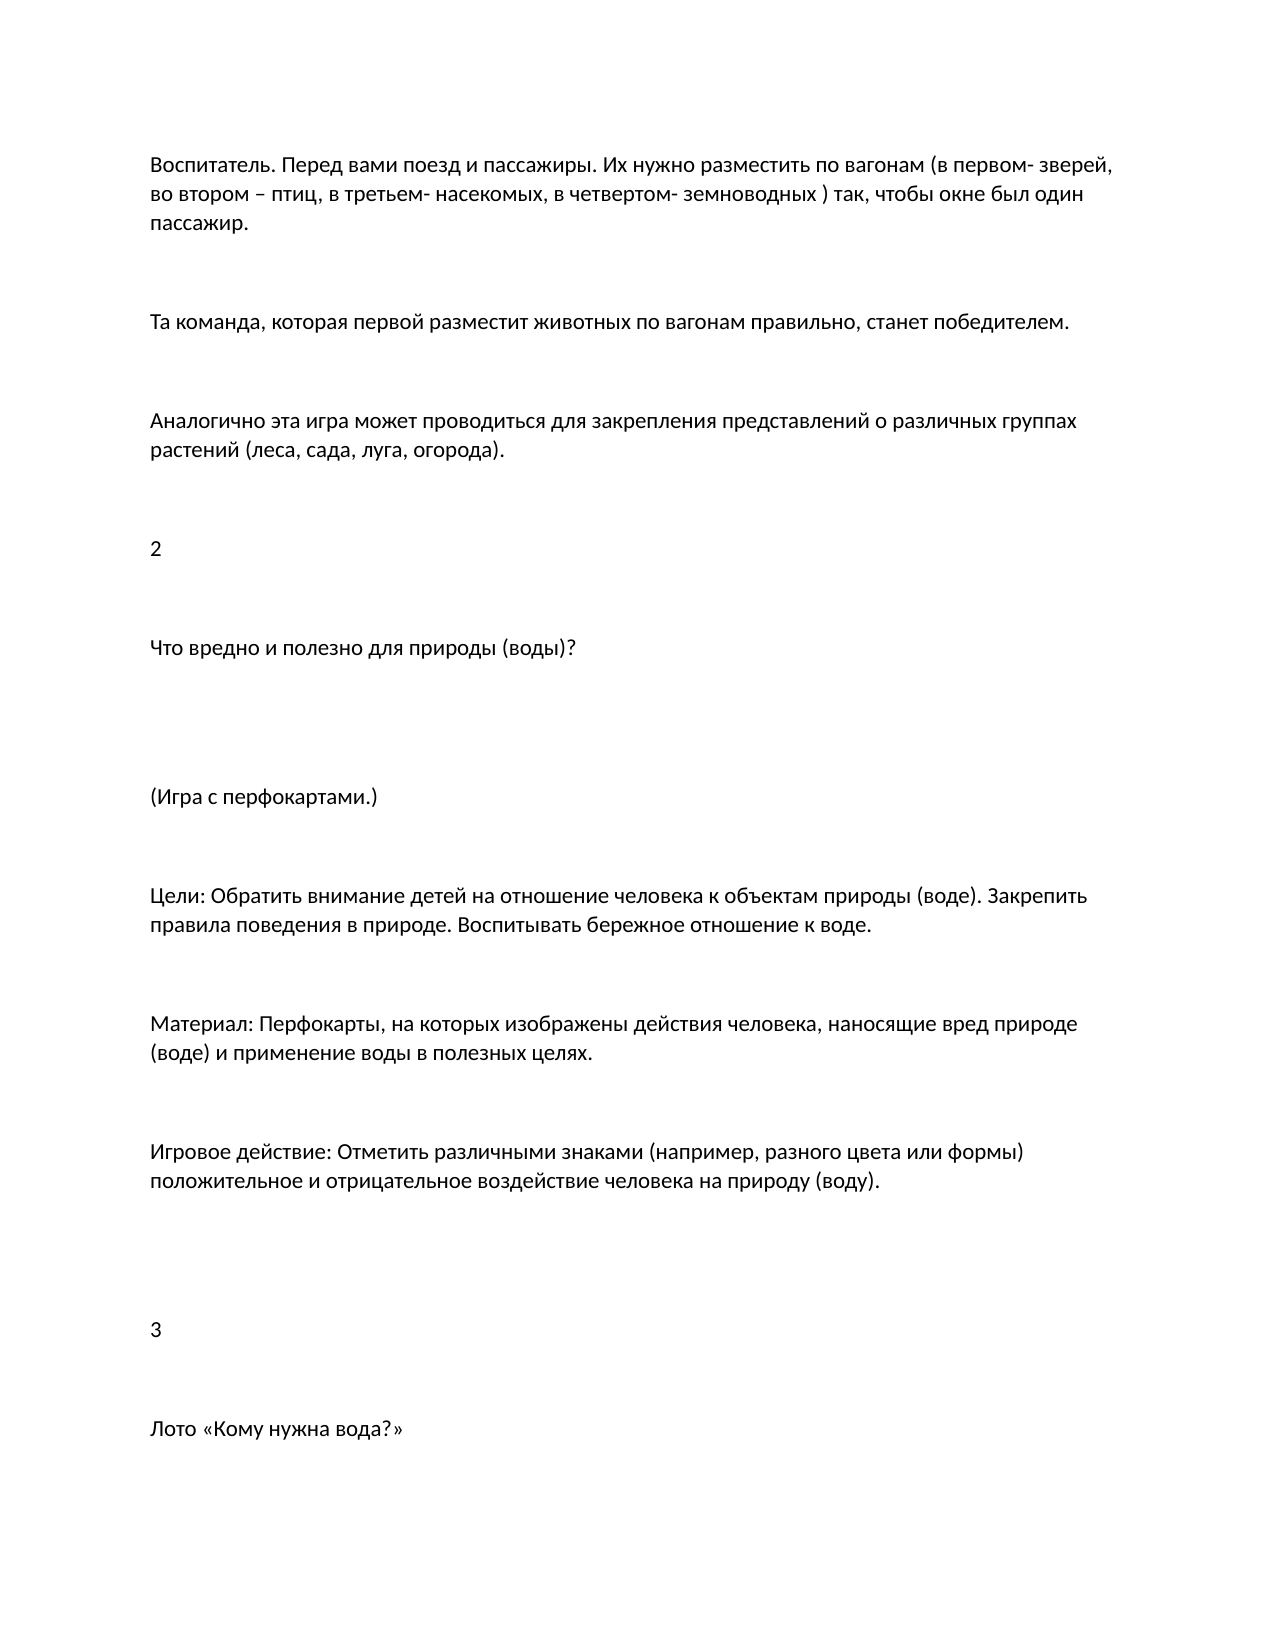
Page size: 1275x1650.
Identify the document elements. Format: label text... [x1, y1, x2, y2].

text 3 [150, 1314, 1125, 1343]
text Воспитатель. Перед вами поезд и пассажиры. Их нужно разместить по вагонам (в первом- зверей, во втором – птиц, в третьем- насекомых, в четвертом- земноводных ) так, чтобы окне был один пассажир. [150, 150, 1125, 236]
text Что вредно и полезно для природы (воды)? [150, 633, 1125, 662]
text Та команда, которая первой разместит животных по вагонам правильно, станет победителем. [150, 307, 1125, 335]
text Материал: Перфокарты, на которых изображены действия человека, наносящие вред природе (воде) и применение воды в полезных целях. [150, 1009, 1125, 1066]
text Лото «Кому нужна вода?» [150, 1413, 1125, 1442]
text Цели: Обратить внимание детей на отношение человека к объектам природы (воде). Закрепить правила поведения в природе. Воспитывать бережное отношение к воде. [150, 881, 1125, 938]
text Игровое действие: Отметить различными знаками (например, разного цвета или формы) положительное и отрицательное воздействие человека на природу (воду). [150, 1137, 1125, 1194]
text 2 [150, 534, 1125, 562]
text Аналогично эта игра может проводиться для закрепления представлений о различных группах растений (леса, сада, луга, огорода). [150, 406, 1125, 463]
text (Игра с перфокартами.) [150, 782, 1125, 810]
